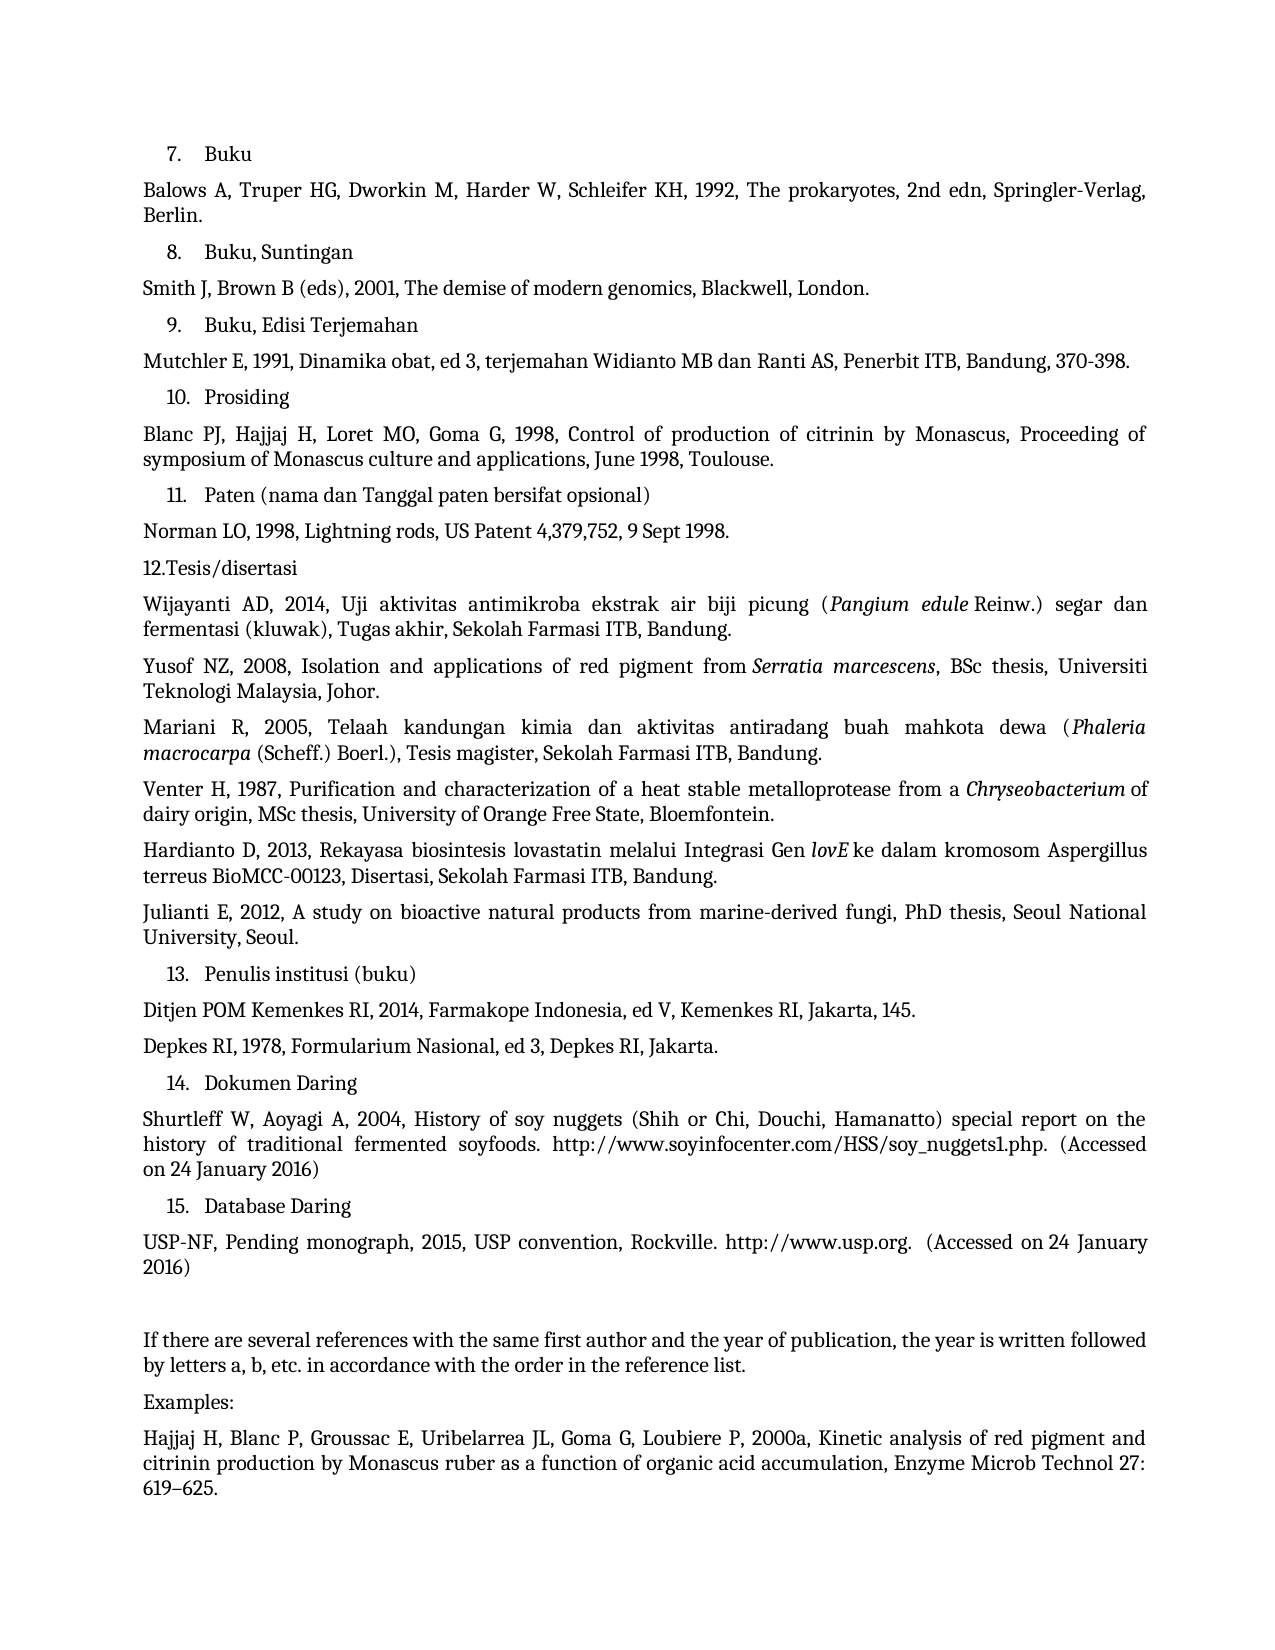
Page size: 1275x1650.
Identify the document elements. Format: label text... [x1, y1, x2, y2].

subtitle If there are several references with the same first author and the year of publication, the year is written followed by letters a, b, etc. in accordance with the order in the reference list. [143, 1328, 1148, 1378]
subtitle Hajjaj H, Blanc P, Groussac E, Uribelarrea JL, Goma G, Loubiere P, 2000a, Kinetic analysis of red pigment and citrinin production by Monascus ruber as a function of organic acid accumulation, Enzyme Microb Technol 27: 619–625. [143, 1426, 1148, 1501]
subtitle Buku, Suntingan [167, 239, 1148, 265]
subtitle Buku [167, 142, 1148, 167]
subtitle Venter H, 1987, Purification and characterization of a heat stable metalloprotease from a Chryseobacterium of dairy origin, MSc thesis, University of Orange Free State, Bloemfontein. [143, 777, 1148, 827]
subtitle Ditjen POM Kemenkes RI, 2014, Farmakope Indonesia, ed V, Kemenkes RI, Jakarta, 145. [143, 998, 1148, 1023]
subtitle Smith J, Brown B (eds), 2001, The demise of modern genomics, Blackwell, London. [143, 276, 1148, 301]
subtitle Mutchler E, 1991, Dinamika obat, ed 3, terjemahan Widianto MB dan Ranti AS, Penerbit ITB, Bandung, 370-398. [143, 349, 1148, 374]
subtitle Buku, Edisi Terjemahan [167, 312, 1148, 337]
subtitle Shurtleff W, Aoyagi A, 2004, History of soy nuggets (Shih or Chi, Douchi, Hamanatto) special report on the history of traditional fermented soyfoods. http://www.soyinfocenter.com/HSS/soy_nuggets1.php. (Accessed on 24 January 2016) [143, 1107, 1148, 1182]
subtitle Julianti E, 2012, A study on bioactive natural products from marine-derived fungi, PhD thesis, Seoul National University, Seoul. [143, 900, 1148, 950]
subtitle Depkes RI, 1978, Formularium Nasional, ed 3, Depkes RI, Jakarta. [143, 1034, 1148, 1059]
subtitle Wijayanti AD, 2014, Uji aktivitas antimikroba ekstrak air biji picung (Pangium edule Reinw.) segar dan fermentasi (kluwak), Tugas akhir, Sekolah Farmasi ITB, Bandung. [143, 592, 1148, 642]
subtitle Balows A, Truper HG, Dworkin M, Harder W, Schleifer KH, 1992, The prokaryotes, 2nd edn, Springler-Verlag, Berlin. [143, 178, 1148, 228]
subtitle Database Daring [167, 1193, 1148, 1219]
subtitle Penulis institusi (buku) [167, 961, 1148, 987]
subtitle Examples: [143, 1389, 1148, 1414]
subtitle Dokumen Daring [167, 1070, 1148, 1096]
subtitle Norman LO, 1998, Lightning rods, US Patent 4,379,752, 9 Sept 1998. [143, 519, 1148, 544]
subtitle Paten (nama dan Tanggal paten bersifat opsional) [167, 483, 1148, 508]
subtitle Hardianto D, 2013, Rekayasa biosintesis lovastatin melalui Integrasi Gen lovE ke dalam kromosom Aspergillus terreus BioMCC-00123, Disertasi, Sekolah Farmasi ITB, Bandung. [143, 838, 1148, 889]
subtitle 12.Tesis/disertasi [143, 556, 1148, 581]
subtitle USP-NF, Pending monograph, 2015, USP convention, Rockville. http://www.usp.org. (Accessed on 24 January 2016) [143, 1230, 1148, 1280]
subtitle Prosiding [167, 385, 1148, 410]
subtitle Yusof NZ, 2008, Isolation and applications of red pigment from Serratia marcescens, BSc thesis, Universiti Teknologi Malaysia, Johor. [143, 653, 1148, 704]
subtitle Mariani R, 2005, Telaah kandungan kimia dan aktivitas antiradang buah mahkota dewa (Phaleria macrocarpa (Scheff.) Boerl.), Tesis magister, Sekolah Farmasi ITB, Bandung. [143, 715, 1148, 766]
subtitle Blanc PJ, Hajjaj H, Loret MO, Goma G, 1998, Control of production of citrinin by Monascus, Proceeding of symposium of Monascus culture and applications, June 1998, Toulouse. [143, 421, 1148, 472]
